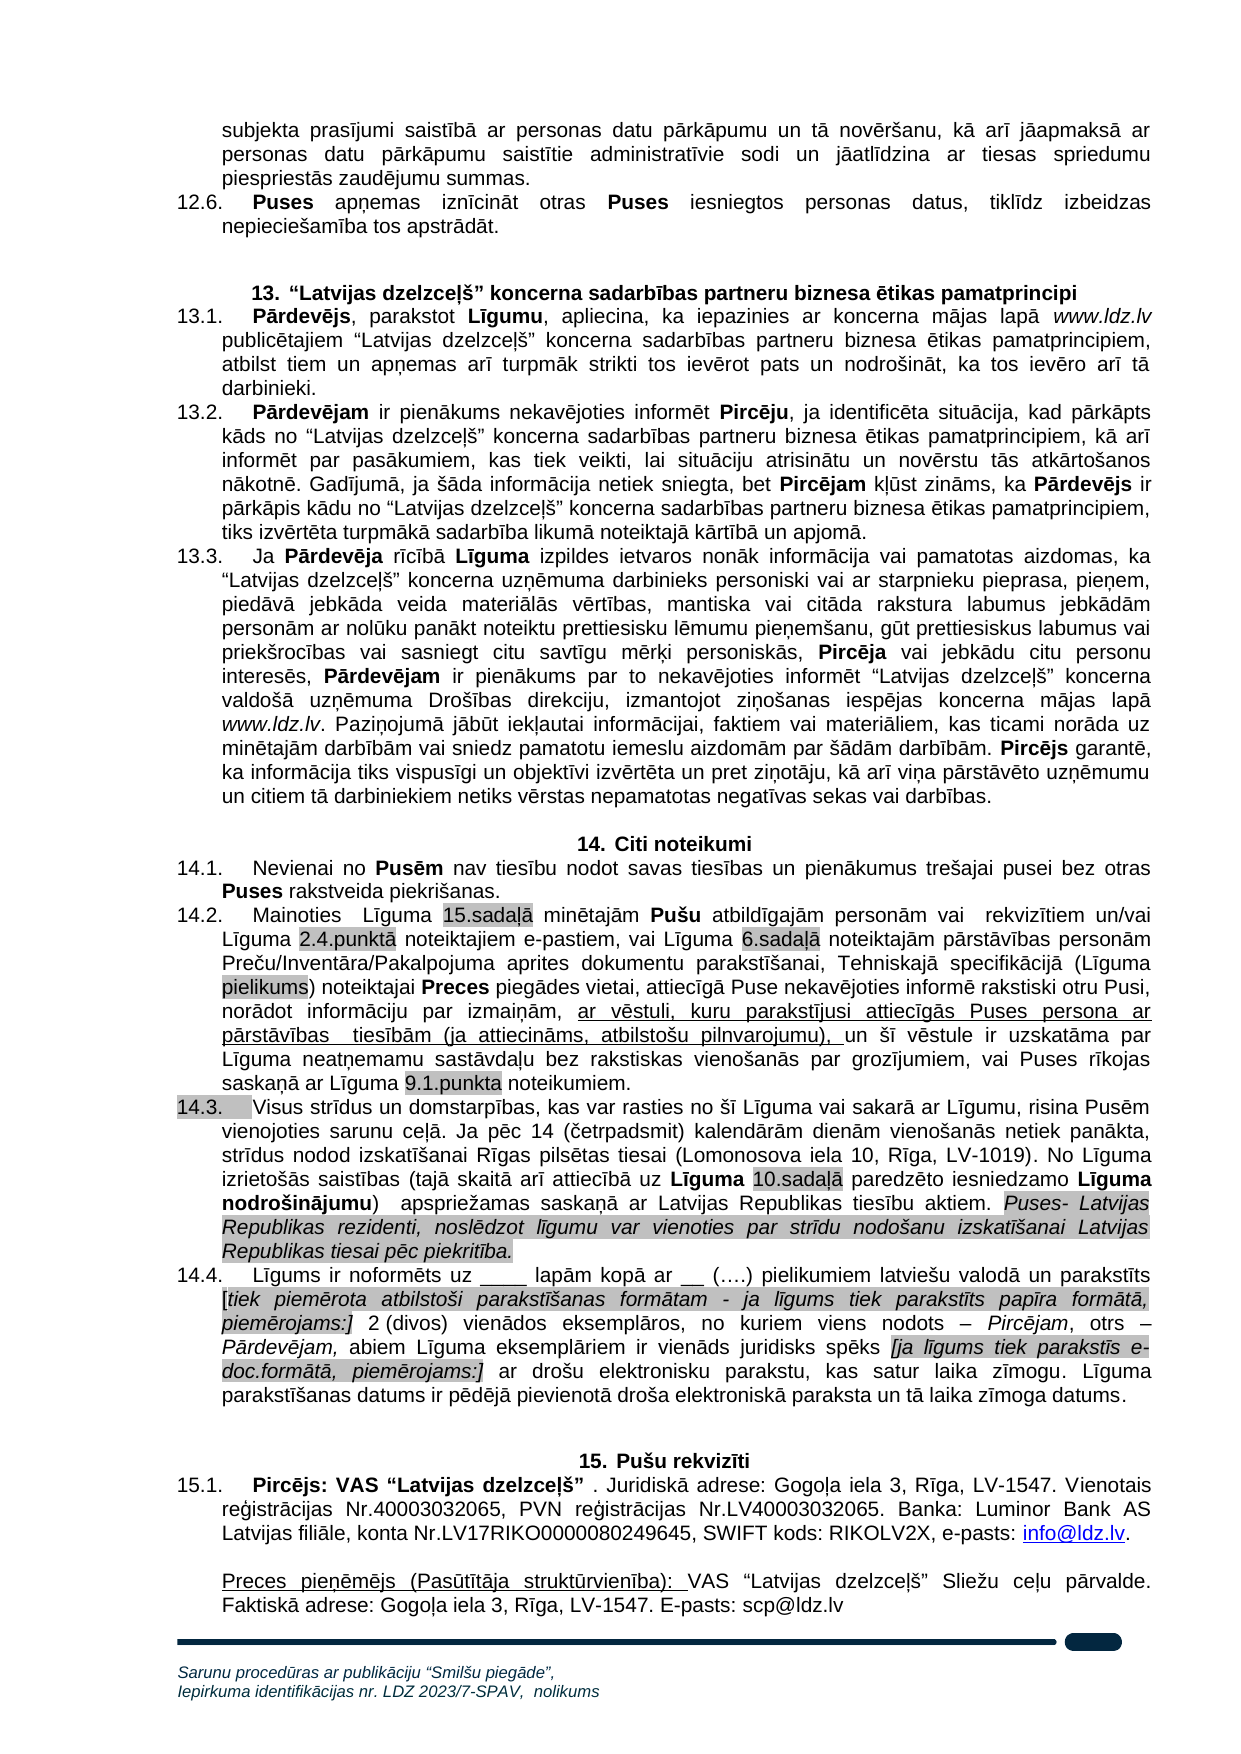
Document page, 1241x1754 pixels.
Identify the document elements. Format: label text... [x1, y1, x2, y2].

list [177, 118, 1152, 190]
list Pārdevējs, parakstot Līgumu, apliecina, ka iepazinies ar koncerna mājas lapā www.ldz.lv publicētajiem “Latvijas dzelzceļš” koncerna sadarbības partneru biznesa ētikas pamatprincipiem, atbilst tiem un apņemas arī turpmāk strikti tos ievērot pats un nodrošināt, ka tos ievēro arī tā darbinieki. [177, 304, 1152, 400]
list Mainoties Līguma 15.sadaļā minētajām Pušu atbildīgajām personām vai rekvizītiem un/vai Līguma 2.4.punktā noteiktajiem e-pastiem, vai Līguma 6.sadaļā noteiktajām pārstāvības personām Preču/Inventāra/Pakalpojuma aprites dokumentu parakstīšanai, Tehniskajā specifikācijā (Līguma pielikums) noteiktajai Preces piegādes vietai, attiecīgā Puse nekavējoties informē rakstiski otru Pusi, norādot informāciju par izmaiņām, ar vēstuli, kuru parakstījusi attiecīgās Puses persona ar pārstāvības tiesībām (ja attiecināms, atbilstošu pilnvarojumu), un šī vēstule ir uzskatāma par Līguma neatņemamu sastāvdaļu bez rakstiskas vienošanās par grozījumiem, vai Puses rīkojas saskaņā ar Līguma 9.1.punkta noteikumiem. [177, 903, 1152, 1095]
list Preces pieņēmējs (Pasūtītāja struktūrvienība): VAS “Latvijas dzelzceļš” Sliežu ceļu pārvalde. Faktiskā adrese: Gogoļa iela 3, Rīga, LV-1547. E-pasts: scp@ldz.lv [222, 1569, 1152, 1617]
list Pircējs: VAS “Latvijas dzelzceļš” . Juridiskā adrese: Gogoļa iela 3, Rīga, LV-1547. Vienotais reģistrācijas Nr.40003032065, PVN reģistrācijas Nr.LV40003032065. Banka: Luminor Bank AS Latvijas filiāle, konta Nr.LV17RIKO0000080249645, SWIFT kods: RIKOLV2X, e-pasts: info@ldz.lv. [177, 1473, 1152, 1545]
list Puses apņemas iznīcināt otras Puses iesniegtos personas datus, tiklīdz izbeidzas nepieciešamība tos apstrādāt. [177, 190, 1152, 238]
list Nevienai no Pusēm nav tiesību nodot savas tiesības un pienākumus trešajai pusei bez otras Puses rakstveida piekrišanas. [177, 855, 1152, 903]
picture [457, 1685, 468, 1694]
picture [419, 1685, 427, 1695]
list Līgums ir noformēts uz ____ lapām kopā ar __ (….) pielikumiem latviešu valodā un parakstīts [tiek piemērota atbilstoši parakstīšanas formātam - ja līgums tiek parakstīts papīra formātā, piemērojams:] 2 (divos) vienādos eksemplāros, no kuriem viens nodots – Pircējam, otrs – Pārdevējam, abiem Līguma eksemplāriem ir vienāds juridisks spēks [ja līgums tiek parakstīs e-doc.formātā, piemērojams:] ar drošu elektronisku parakstu, kas satur laika zīmogu. Līguma parakstīšanas datums ir pēdējā pievienotā droša elektroniskā paraksta un tā laika zīmoga datums. [177, 1263, 1152, 1406]
list Pārdevējam ir pienākums nekavējoties informēt Pircēju, ja identificēta situācija, kad pārkāpts kāds no “Latvijas dzelzceļš” koncerna sadarbības partneru biznesa ētikas pamatprincipiem, kā arī informēt par pasākumiem, kas tiek veikti, lai situāciju atrisinātu un novērstu tās atkārtošanos nākotnē. Gadījumā, ja šāda informācija netiek sniegta, bet Pircējam kļūst zināms, ka Pārdevējs ir pārkāpis kādu no “Latvijas dzelzceļš” koncerna sadarbības partneru biznesa ētikas pamatprincipiem, tiks izvērtēta turpmākā sadarbība likumā noteiktajā kārtībā un apjomā. [177, 400, 1152, 544]
picture [406, 1688, 413, 1694]
list “Latvijas dzelzceļš” koncerna sadarbības partneru biznesa ētikas pamatprincipi [177, 280, 1152, 304]
picture [177, 1633, 1122, 1651]
list Citi noteikumi [177, 831, 1152, 855]
list Pušu rekvizīti [177, 1449, 1152, 1473]
list Visus strīdus un domstarpības, kas var rasties no šī Līguma vai sakarā ar Līgumu, risina Pusēm vienojoties sarunu ceļā. Ja pēc 14 (četrpadsmit) kalendārām dienām vienošanās netiek panākta, strīdus nodod izskatīšanai Rīgas pilsētas tiesai (Lomonosova iela 10, Rīga, LV-1019). No Līguma izrietošās saistības (tajā skaitā arī attiecībā uz Līguma 10.sadaļā paredzēto iesniedzamo Līguma nodrošinājumu) apspriežamas saskaņā ar Latvijas Republikas tiesību aktiem. Puses- Latvijas Republikas rezidenti, noslēdzot līgumu var vienoties par strīdu nodošanu izskatīšanai Latvijas Republikas tiesai pēc piekritība. [177, 1095, 1152, 1263]
list Ja Pārdevēja rīcībā Līguma izpildes ietvaros nonāk informācija vai pamatotas aizdomas, ka “Latvijas dzelzceļš” koncerna uzņēmuma darbinieks personiski vai ar starpnieku pieprasa, pieņem, piedāvā jebkāda veida materiālās vērtības, mantiska vai citāda rakstura labumus jebkādām personām ar nolūku panākt noteiktu prettiesisku lēmumu pieņemšanu, gūt prettiesiskus labumus vai priekšrocības vai sasniegt citu savtīgu mērķi personiskās, Pircēja vai jebkādu citu personu interesēs, Pārdevējam ir pienākums par to nekavējoties informēt “Latvijas dzelzceļš” koncerna valdošā uzņēmuma Drošības direkciju, izmantojot ziņošanas iespējas koncerna mājas lapā www.ldz.lv. Paziņojumā jābūt iekļautai informācijai, faktiem vai materiāliem, kas ticami norāda uz minētajām darbībām vai sniedz pamatotu iemeslu aizdomām par šādām darbībām. Pircējs garantē, ka informācija tiks vispusīgi un objektīvi izvērtēta un pret ziņotāju, kā arī viņa pārstāvēto uzņēmumu un citiem tā darbiniekiem netiks vērstas nepamatotas negatīvas sekas vai darbības. [177, 544, 1152, 807]
